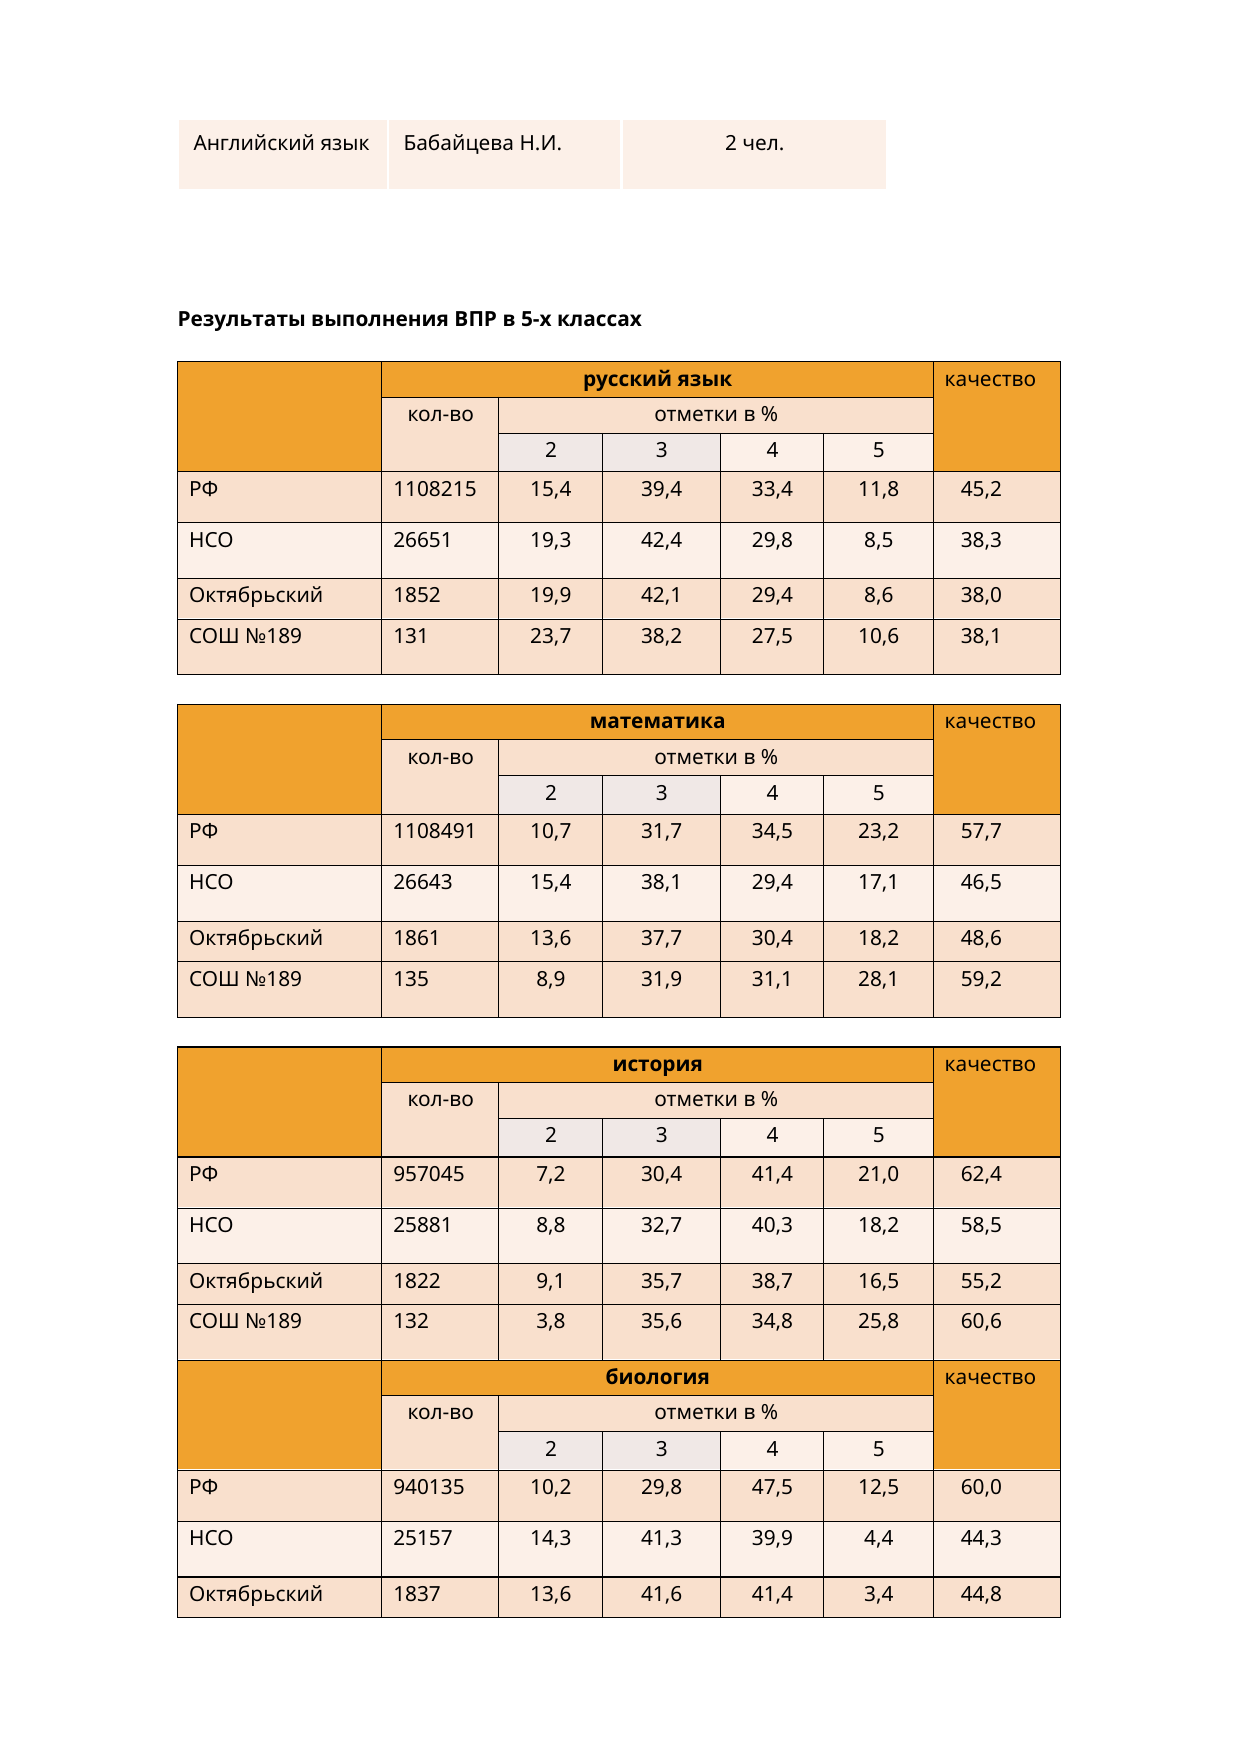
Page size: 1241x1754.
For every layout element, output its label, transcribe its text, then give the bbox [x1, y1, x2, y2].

table_cell 940135 [382, 1471, 498, 1521]
table_cell 135 [382, 962, 498, 1017]
table_header качество [934, 1048, 1060, 1156]
table_cell биология [382, 1361, 933, 1395]
table_cell 3 [603, 776, 720, 814]
table_cell 44,8 [934, 1578, 1060, 1617]
table_cell 10,7 [499, 815, 602, 865]
table_header качество [934, 705, 1060, 814]
table_cell РФ [178, 815, 381, 865]
table_cell 8,9 [499, 962, 602, 1017]
table_cell 37,7 [603, 922, 720, 961]
table_cell 8,6 [824, 579, 933, 618]
table_cell НСО [178, 523, 381, 578]
table_cell 41,4 [721, 1578, 823, 1617]
table_cell 38,2 [603, 620, 720, 674]
text Результаты выполнения ВПР в 5-х классах [177, 304, 1152, 333]
table_cell 33,4 [721, 472, 823, 522]
table_cell кол-во [382, 1396, 498, 1469]
table_cell 16,5 [824, 1264, 933, 1304]
table_cell 41,4 [721, 1158, 823, 1207]
table_cell 12,5 [824, 1471, 933, 1521]
table_cell 26651 [382, 523, 498, 578]
table_cell 5 [824, 1432, 933, 1469]
table_cell СОШ №189 [178, 620, 381, 674]
table_cell 3,8 [499, 1305, 602, 1359]
table_cell 35,7 [603, 1264, 720, 1304]
table_cell 45,2 [934, 472, 1060, 522]
table_cell 35,6 [603, 1305, 720, 1359]
table_cell 19,3 [499, 523, 602, 578]
table_header математика [382, 705, 933, 739]
table_cell 39,9 [721, 1522, 823, 1576]
table_cell 41,3 [603, 1522, 720, 1576]
table_cell Октябрьский [178, 579, 381, 618]
table_cell 41,6 [603, 1578, 720, 1617]
table_cell РФ [178, 1158, 381, 1207]
table_cell Английский язык [179, 120, 387, 189]
table_cell 1108491 [382, 815, 498, 865]
table_cell 15,4 [499, 866, 602, 921]
table_cell 18,2 [824, 922, 933, 961]
table_cell 10,2 [499, 1471, 602, 1521]
table_cell 25881 [382, 1209, 498, 1263]
table_cell 38,0 [934, 579, 1060, 618]
table_cell 14,3 [499, 1522, 602, 1576]
table_cell отметки в % [499, 1396, 933, 1431]
table_cell 13,6 [499, 922, 602, 961]
table_cell качество [934, 1361, 1060, 1469]
table_cell 59,2 [934, 962, 1060, 1017]
table_cell 4 [721, 434, 823, 471]
table_cell 40,3 [721, 1209, 823, 1263]
table_cell 29,8 [721, 523, 823, 578]
table_cell кол-во [382, 1083, 498, 1156]
table_cell 30,4 [603, 1158, 720, 1207]
table_cell 8,5 [824, 523, 933, 578]
table_cell 44,3 [934, 1522, 1060, 1576]
table_cell 58,5 [934, 1209, 1060, 1263]
table_cell 131 [382, 620, 498, 674]
table_cell 9,1 [499, 1264, 602, 1304]
table_cell 13,6 [499, 1578, 602, 1617]
table_cell РФ [178, 472, 381, 522]
table_cell РФ [178, 1471, 381, 1521]
table_cell 30,4 [721, 922, 823, 961]
table_cell 27,5 [721, 620, 823, 674]
table_cell 18,2 [824, 1209, 933, 1263]
table_header [178, 1048, 381, 1156]
table_cell 60,0 [934, 1471, 1060, 1521]
table_cell 2 [499, 1119, 602, 1156]
table_cell 4 [721, 1432, 823, 1469]
table_cell 55,2 [934, 1264, 1060, 1304]
table_cell 5 [824, 776, 933, 814]
table_cell 2 чел. [623, 120, 886, 189]
table_cell Октябрьский [178, 1578, 381, 1617]
table_cell 3,4 [824, 1578, 933, 1617]
table_cell Октябрьский [178, 1264, 381, 1304]
table_cell 19,9 [499, 579, 602, 618]
table_cell 25157 [382, 1522, 498, 1576]
table_cell 32,7 [603, 1209, 720, 1263]
table_cell Октябрьский [178, 922, 381, 961]
table_header история [382, 1048, 933, 1082]
table_cell 42,4 [603, 523, 720, 578]
table_cell 4 [721, 1119, 823, 1156]
table_cell 29,4 [721, 579, 823, 618]
table_cell 46,5 [934, 866, 1060, 921]
table_cell 2 [499, 776, 602, 814]
table_cell НСО [178, 1522, 381, 1576]
table_cell 21,0 [824, 1158, 933, 1207]
table_cell кол-во [382, 398, 498, 471]
table_cell отметки в % [499, 398, 933, 433]
table_cell 3 [603, 1432, 720, 1469]
table_cell 1837 [382, 1578, 498, 1617]
table_cell 23,2 [824, 815, 933, 865]
table_cell 29,4 [721, 866, 823, 921]
table_cell 34,8 [721, 1305, 823, 1359]
table_cell 60,6 [934, 1305, 1060, 1359]
table_cell 31,9 [603, 962, 720, 1017]
table_cell 62,4 [934, 1158, 1060, 1207]
table_cell СОШ №189 [178, 962, 381, 1017]
table_cell 5 [824, 1119, 933, 1156]
table_header [178, 705, 381, 814]
table_cell кол-во [382, 740, 498, 814]
table_cell 7,2 [499, 1158, 602, 1207]
table_cell 4 [721, 776, 823, 814]
table_header [178, 362, 381, 471]
table_cell Бабайцева Н.И. [389, 120, 620, 189]
table_cell 31,7 [603, 815, 720, 865]
table_cell 57,7 [934, 815, 1060, 865]
table_cell 23,7 [499, 620, 602, 674]
table_cell 28,1 [824, 962, 933, 1017]
table_cell 15,4 [499, 472, 602, 522]
table_cell 8,8 [499, 1209, 602, 1263]
table_cell 3 [603, 1119, 720, 1156]
table_cell 1861 [382, 922, 498, 961]
table_cell 47,5 [721, 1471, 823, 1521]
table_cell 25,8 [824, 1305, 933, 1359]
table_cell СОШ №189 [178, 1305, 381, 1359]
table_cell 34,5 [721, 815, 823, 865]
table_cell 1822 [382, 1264, 498, 1304]
table_cell 38,1 [934, 620, 1060, 674]
table_cell отметки в % [499, 740, 933, 775]
table_header качество [934, 362, 1060, 471]
table_cell 10,6 [824, 620, 933, 674]
table_cell 1108215 [382, 472, 498, 522]
table_cell 2 [499, 1432, 602, 1469]
table_cell 26643 [382, 866, 498, 921]
table_cell 38,1 [603, 866, 720, 921]
table_cell 17,1 [824, 866, 933, 921]
table_cell 42,1 [603, 579, 720, 618]
table_cell 1852 [382, 579, 498, 618]
table_header русский язык [382, 362, 933, 397]
table_cell НСО [178, 1209, 381, 1263]
table_cell 957045 [382, 1158, 498, 1207]
table_cell 132 [382, 1305, 498, 1359]
table_cell НСО [178, 866, 381, 921]
table_cell 3 [603, 434, 720, 471]
table_cell 38,7 [721, 1264, 823, 1304]
table_cell отметки в % [499, 1083, 933, 1118]
table_cell 39,4 [603, 472, 720, 522]
table_cell 5 [824, 434, 933, 471]
table_cell 38,3 [934, 523, 1060, 578]
table_cell 48,6 [934, 922, 1060, 961]
table_cell 4,4 [824, 1522, 933, 1576]
table_cell 2 [499, 434, 602, 471]
table_cell [178, 1361, 381, 1469]
table_cell 11,8 [824, 472, 933, 522]
table_cell 29,8 [603, 1471, 720, 1521]
table_cell 31,1 [721, 962, 823, 1017]
